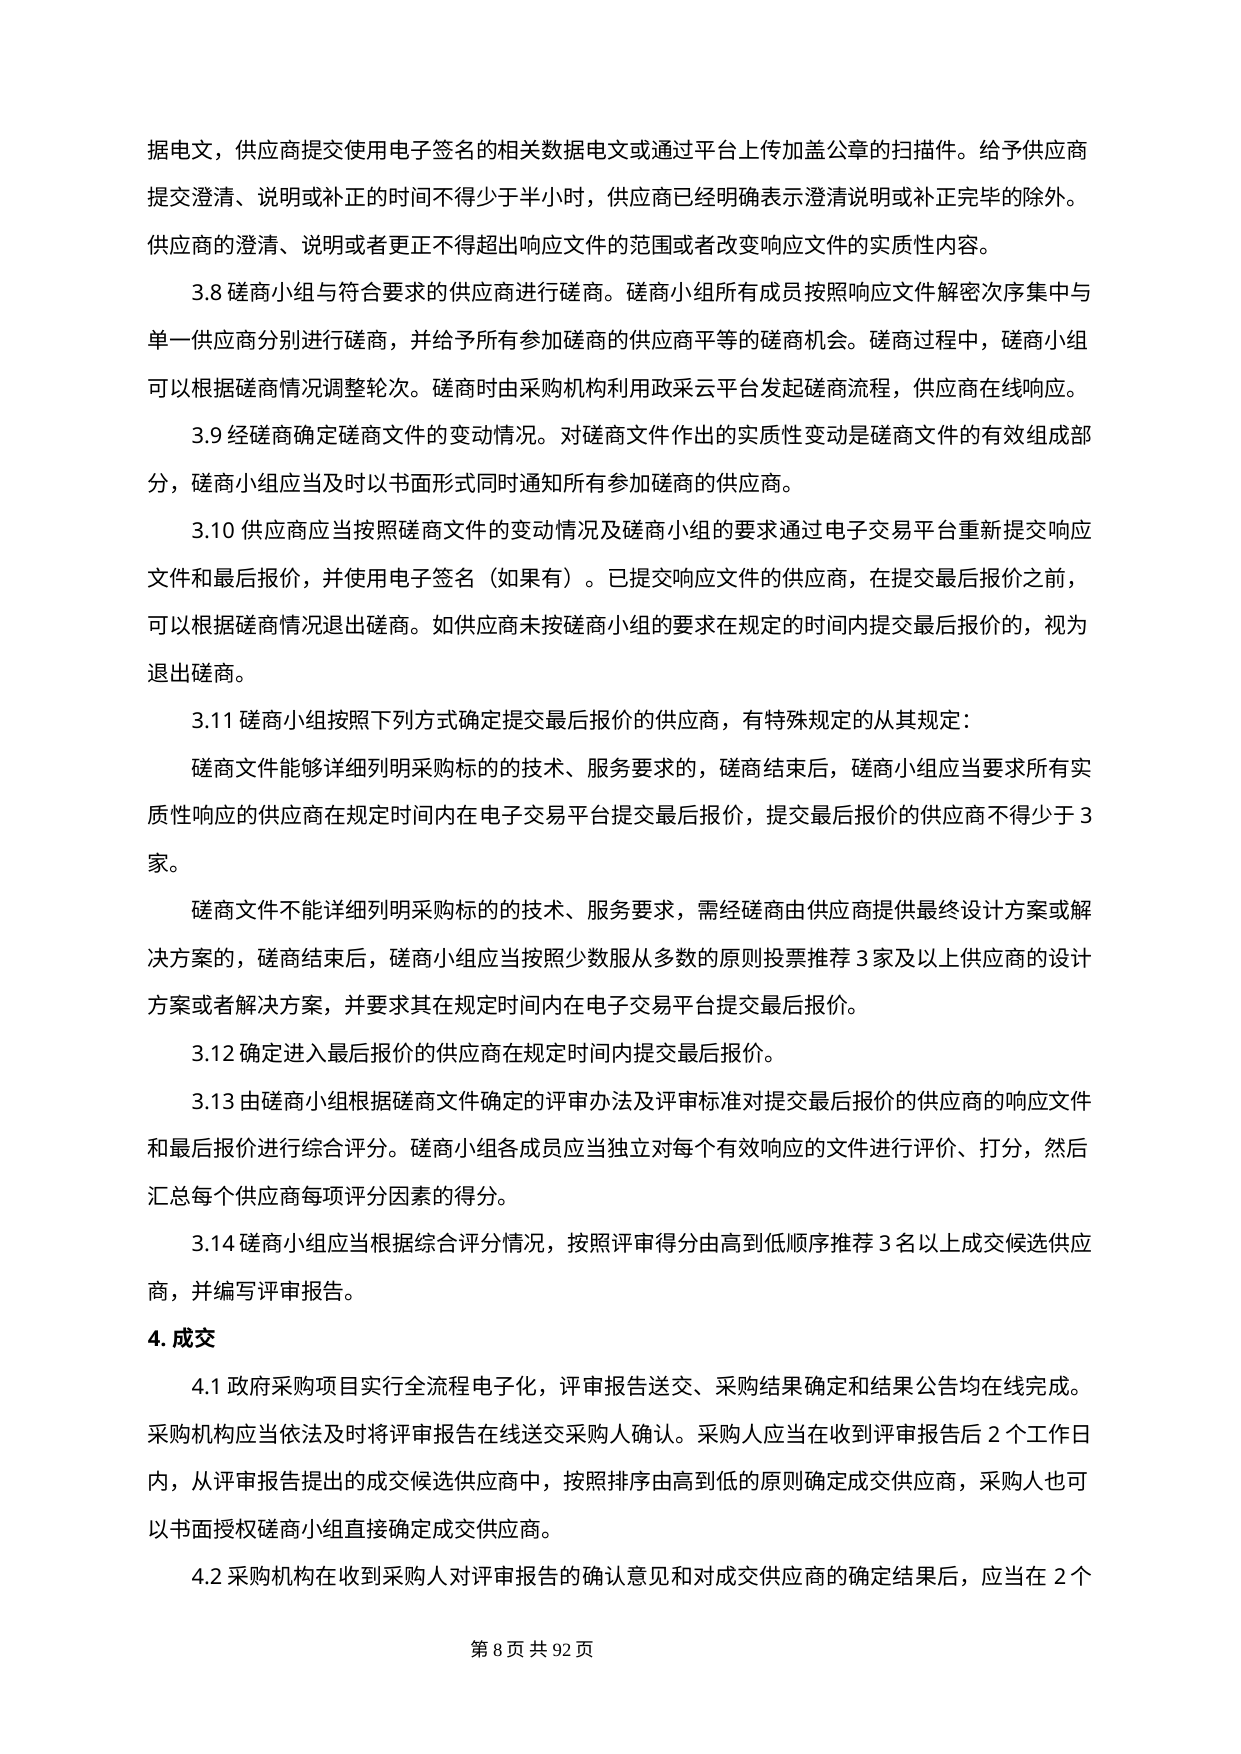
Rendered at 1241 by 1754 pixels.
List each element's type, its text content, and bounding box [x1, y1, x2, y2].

text 3.11磋商小组按照下列方式确定提交最后报价的供应商，有特殊规定的从其规定： [148, 703, 1092, 735]
text 3.12确定进入最后报价的供应商在规定时间内提交最后报价。 [148, 1036, 1092, 1068]
text 磋商文件不能详细列明采购标的的技术、服务要求，需经磋商由供应商提供最终设计方案或解决方案的，磋商结束后，磋商小组应当按照少数服从多数的原则投票推荐3家及以上供应商的设计方案或者解决方案，并要求其在规定时间内在电子交易平台提交最后报价。 [148, 893, 1092, 1020]
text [148, 1559, 1092, 1591]
text 磋商文件能够详细列明采购标的的技术、服务要求的，磋商结束后，磋商小组应当要求所有实质性响应的供应商在规定时间内在电子交易平台提交最后报价，提交最后报价的供应商不得少于3家。 [148, 751, 1092, 878]
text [148, 133, 1092, 259]
text 3.10 供应商应当按照磋商文件的变动情况及磋商小组的要求通过电子交易平台重新提交响应文件和最后报价，并使用电子签名（如果有）。已提交响应文件的供应商，在提交最后报价之前，可以根据磋商情况退出磋商。如供应商未按磋商小组的要求在规定的时间内提交最后报价的，视为退出磋商。 [148, 513, 1092, 687]
text 4. 成交 [148, 1321, 1092, 1353]
text 3.9经磋商确定磋商文件的变动情况。对磋商文件作出的实质性变动是磋商文件的有效组成部分，磋商小组应当及时以书面形式同时通知所有参加磋商的供应商。 [148, 418, 1092, 497]
text 3.13由磋商小组根据磋商文件确定的评审办法及评审标准对提交最后报价的供应商的响应文件和最后报价进行综合评分。磋商小组各成员应当独立对每个有效响应的文件进行评价、打分，然后汇总每个供应商每项评分因素的得分。 [148, 1084, 1092, 1210]
text 4.1政府采购项目实行全流程电子化，评审报告送交、采购结果确定和结果公告均在线完成。采购机构应当依法及时将评审报告在线送交采购人确认。采购人应当在收到评审报告后2个工作日内，从评审报告提出的成交候选供应商中，按照排序由高到低的原则确定成交供应商，采购人也可以书面授权磋商小组直接确定成交供应商。 [148, 1369, 1092, 1543]
text 3.8磋商小组与符合要求的供应商进行磋商。磋商小组所有成员按照响应文件解密次序集中与单一供应商分别进行磋商，并给予所有参加磋商的供应商平等的磋商机会。磋商过程中，磋商小组可以根据磋商情况调整轮次。磋商时由采购机构利用政采云平台发起磋商流程，供应商在线响应。 [148, 275, 1092, 402]
text 3.14磋商小组应当根据综合评分情况，按照评审得分由高到低顺序推荐3名以上成交候选供应商，并编写评审报告。 [148, 1226, 1092, 1306]
